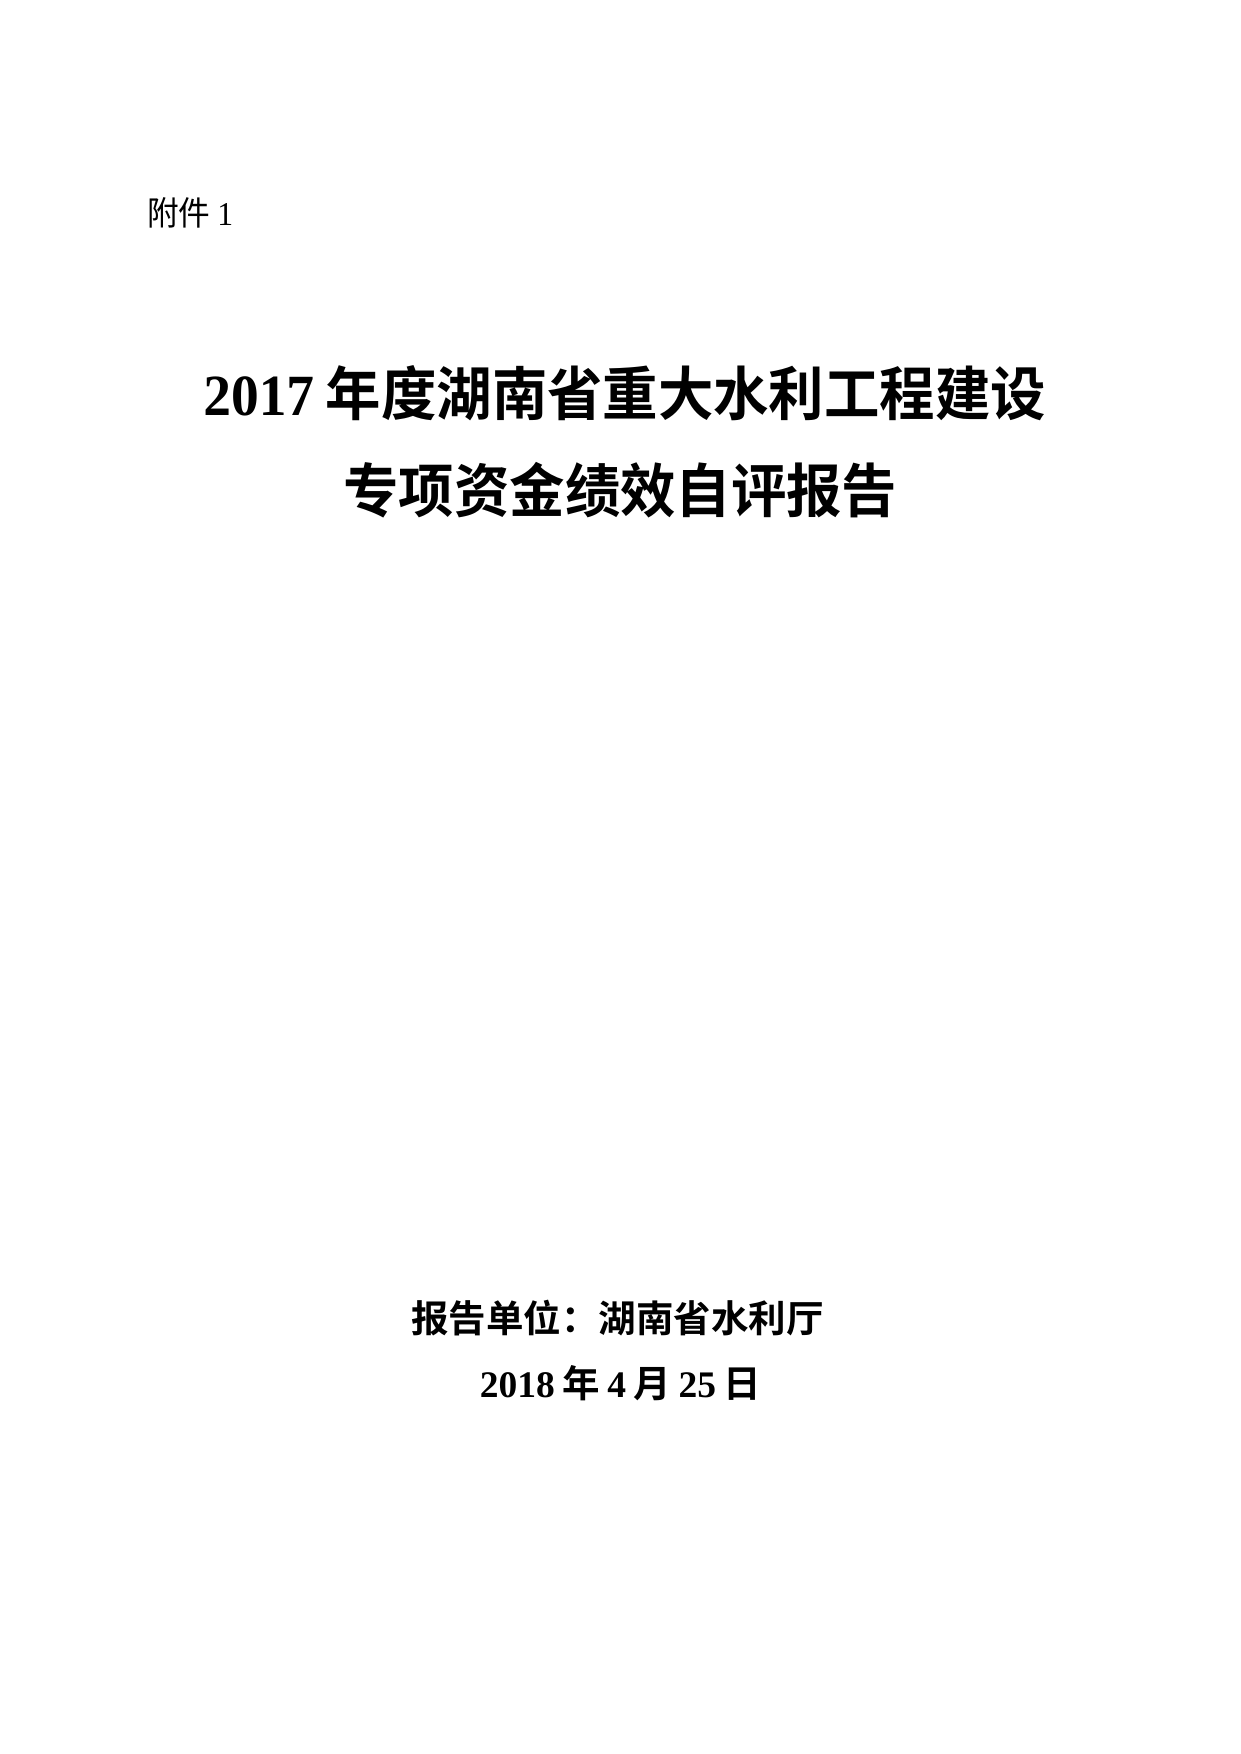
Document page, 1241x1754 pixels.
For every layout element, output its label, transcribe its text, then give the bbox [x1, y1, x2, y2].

text 报告单位：湖南省水利厅 [148, 1283, 1092, 1348]
text 附件1 [148, 178, 1092, 243]
text 2018年4月25日 [148, 1348, 1092, 1413]
text 专项资金绩效自评报告 [148, 438, 1092, 536]
text 2017年度湖南省重大水利工程建设 [148, 341, 1092, 438]
